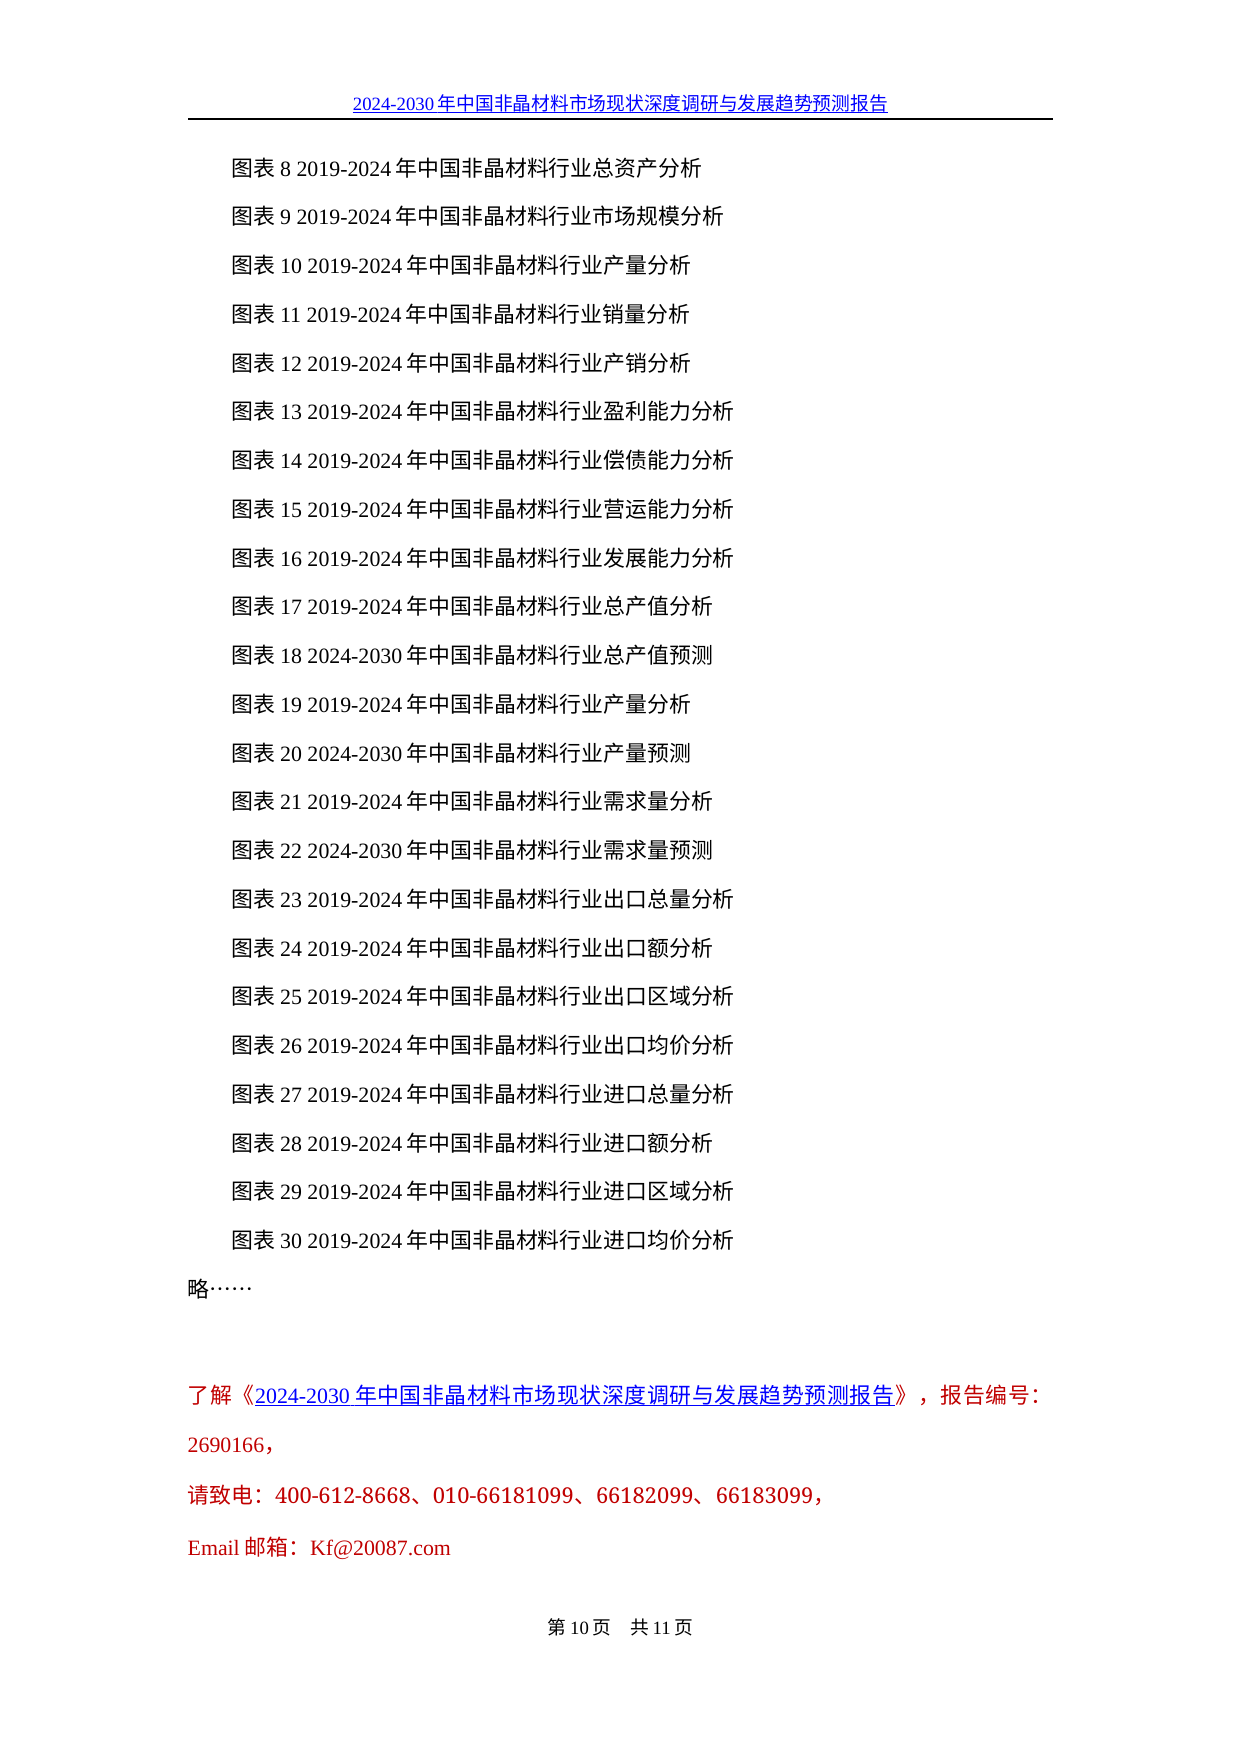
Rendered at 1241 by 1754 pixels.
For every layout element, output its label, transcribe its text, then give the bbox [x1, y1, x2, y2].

text 请致电：400-612-8668、010-66181099、66182099、66183099， [187, 1478, 1053, 1511]
text 了解《2024-2030年中国非晶材料市场现状深度调研与发展趋势预测报告》，报告编号：2690166， [187, 1378, 1053, 1459]
text Email邮箱：Kf@20087.com [187, 1530, 1053, 1562]
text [187, 150, 1053, 1304]
